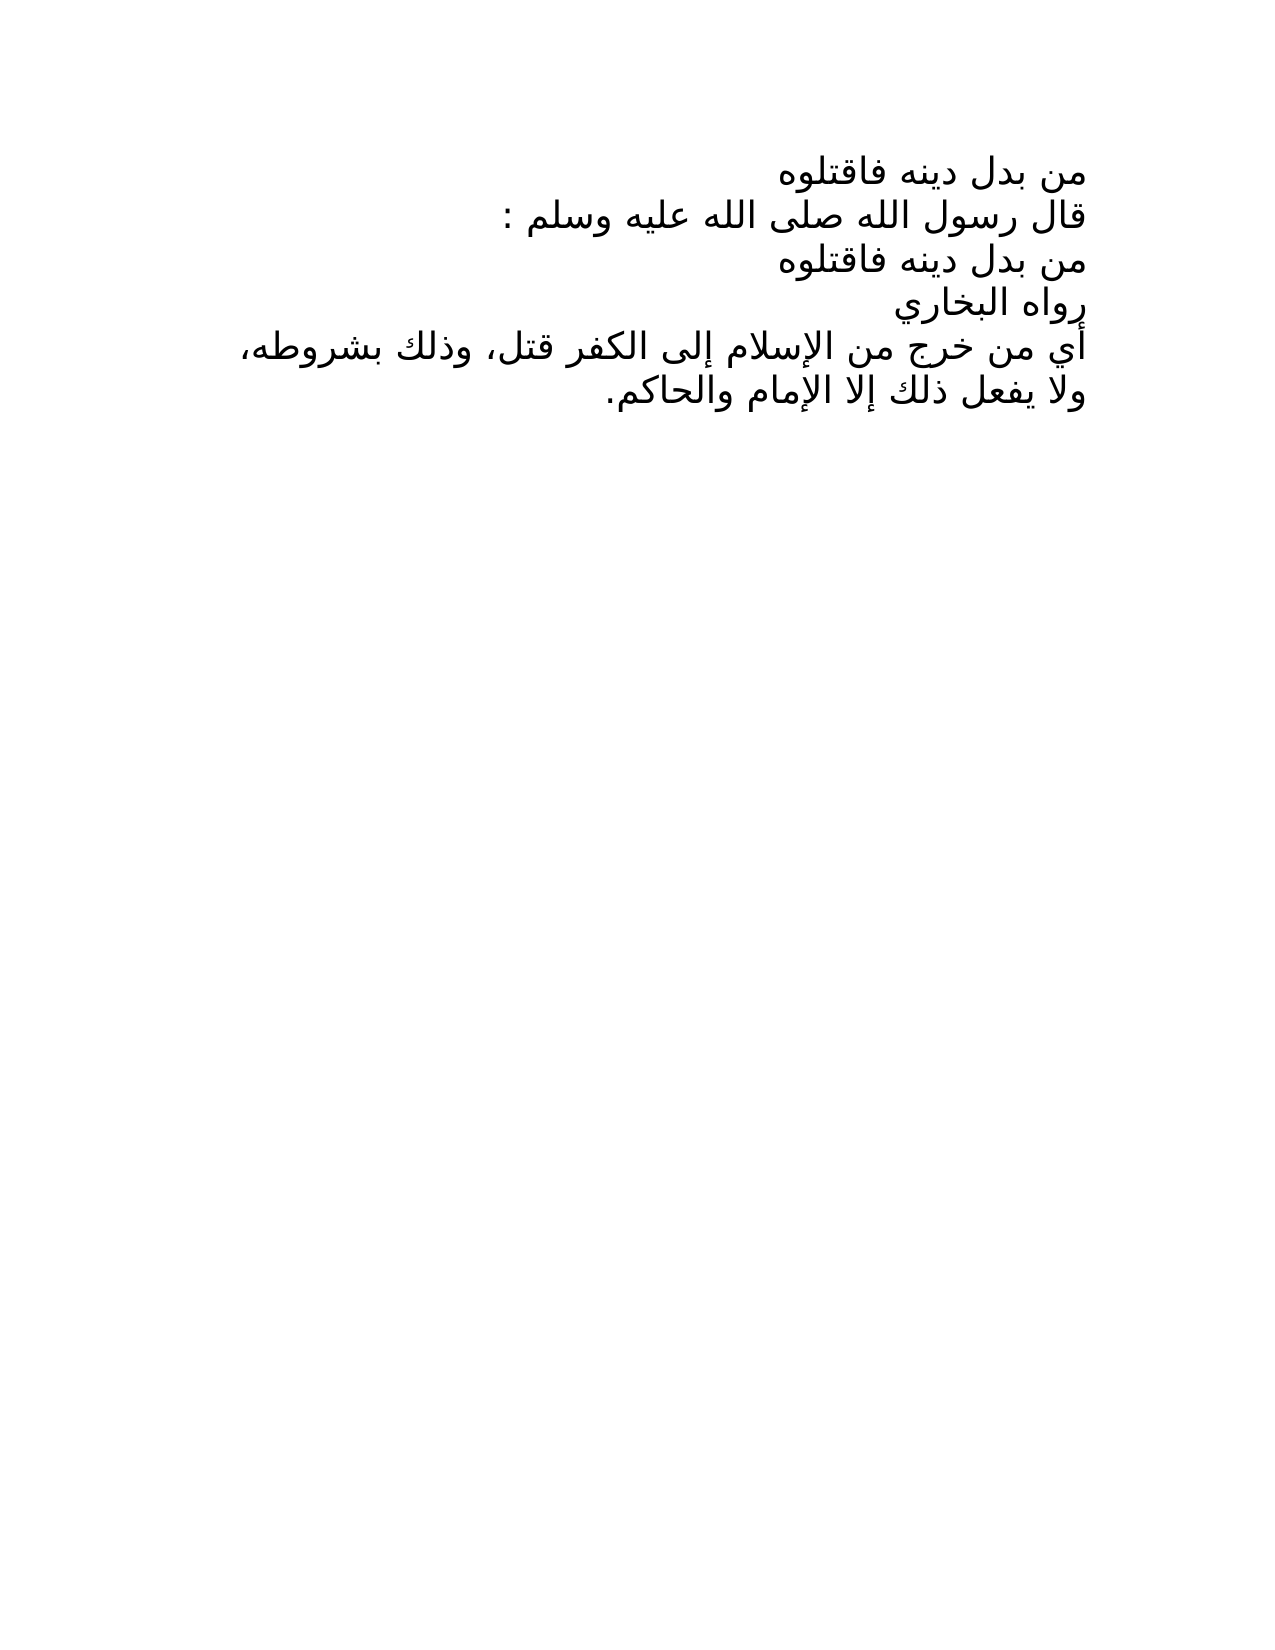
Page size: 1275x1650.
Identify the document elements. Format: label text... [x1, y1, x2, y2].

text من بدل دينه فاقتلوه [187, 150, 1087, 194]
text أي من خرج من الإسلام إلى الكفر قتل، وذلك بشروطه، ولا يفعل ذلك إلا الإمام والحاكم. [187, 324, 1087, 412]
text رواه البخاري [187, 281, 1087, 324]
text قال رسول الله صلى الله عليه وسلم : [187, 194, 1087, 237]
text من بدل دينه فاقتلوه [187, 237, 1087, 281]
